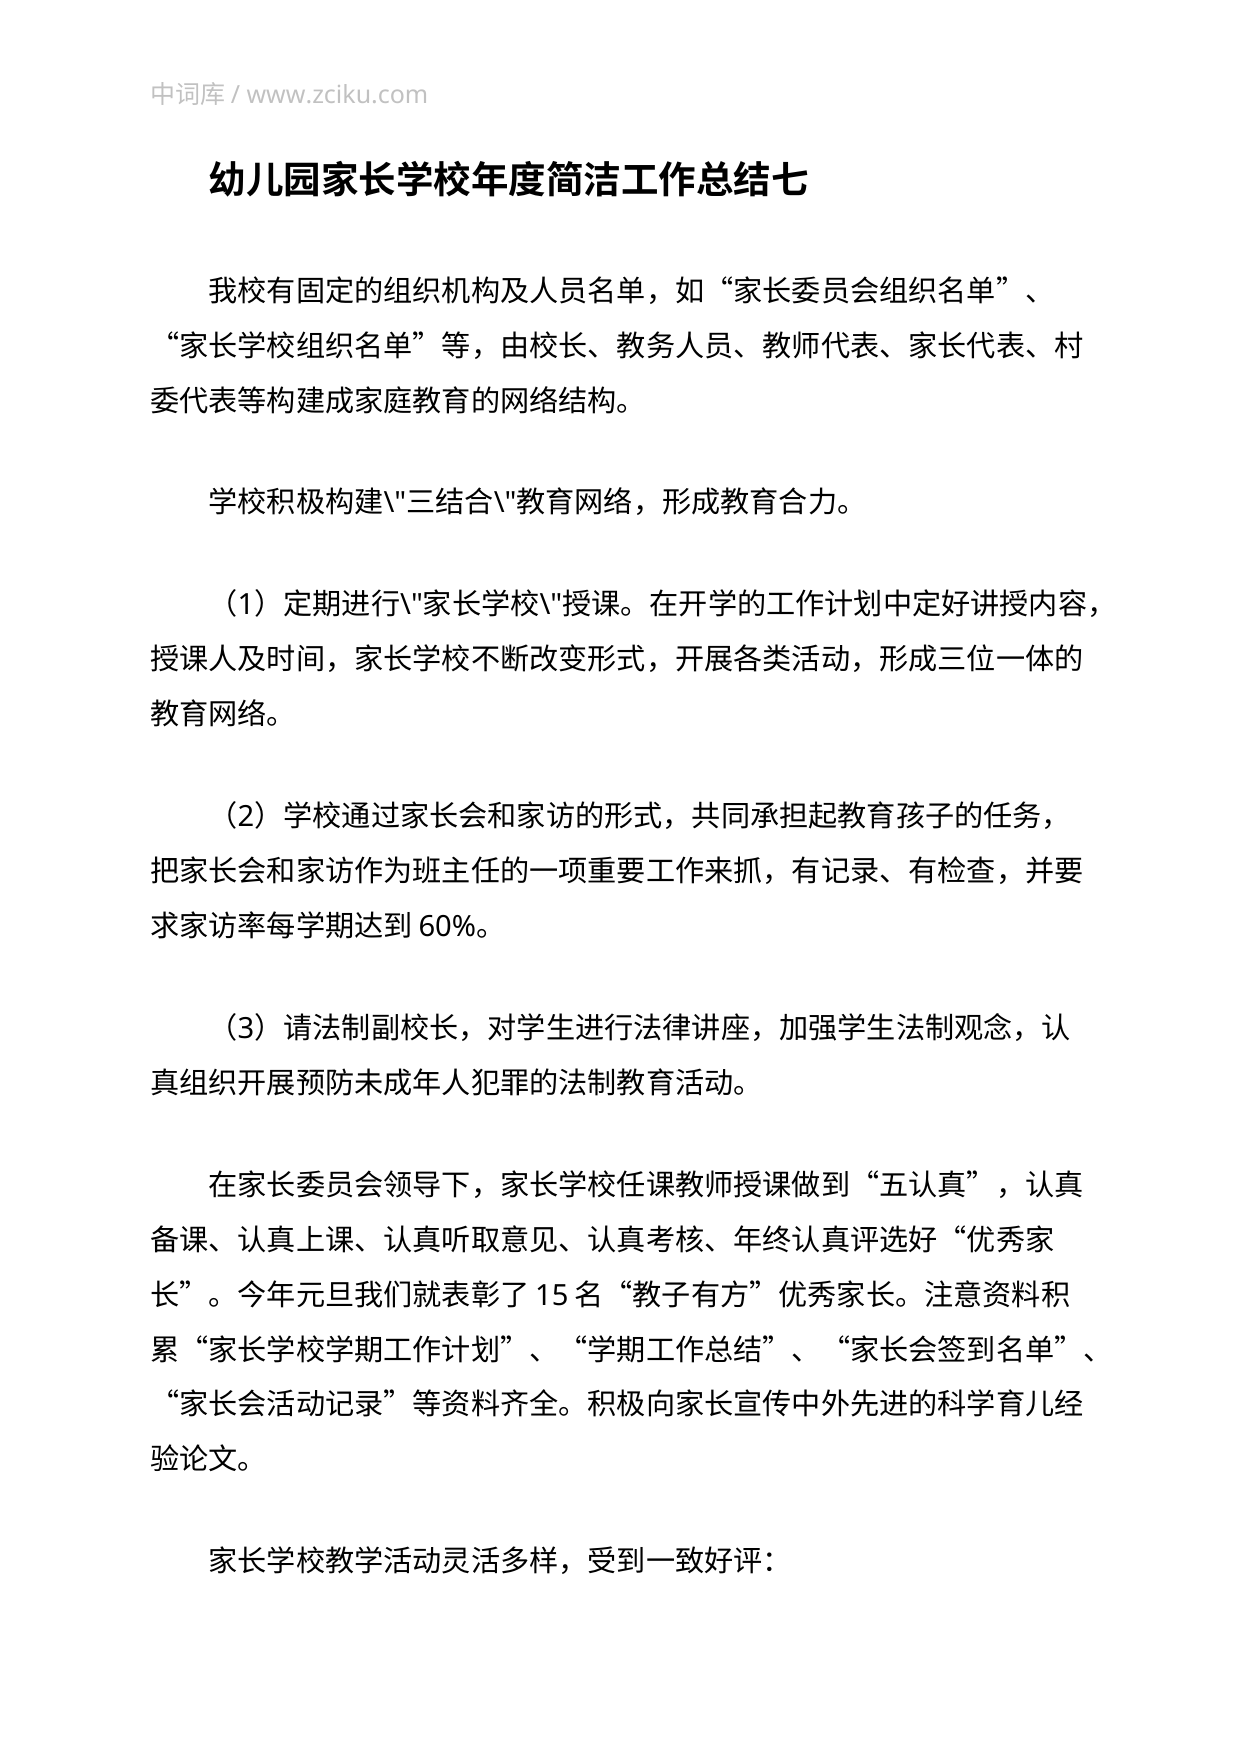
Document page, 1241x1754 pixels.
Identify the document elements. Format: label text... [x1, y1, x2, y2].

text 学校积极构建\"三结合\"教育网络，形成教育合力。 [150, 479, 1090, 521]
text （2）学校通过家长会和家访的形式，共同承担起教育孩子的任务，把家长会和家访作为班主任的一项重要工作来抓，有记录、有检查，并要求家访率每学期达到60%。 [150, 793, 1090, 945]
text （1）定期进行\"家长学校\"授课。在开学的工作计划中定好讲授内容，授课人及时间，家长学校不断改变形式，开展各类活动，形成三位一体的教育网络。 [150, 581, 1090, 733]
text 在家长委员会领导下，家长学校任课教师授课做到“五认真”，认真备课、认真上课、认真听取意见、认真考核、年终认真评选好“优秀家长”。今年元旦我们就表彰了15名“教子有方”优秀家长。注意资料积累“家长学校学期工作计划”、“学期工作总结”、“家长会签到名单”、“家长会活动记录”等资料齐全。积极向家长宣传中外先进的科学育儿经验论文。 [150, 1161, 1090, 1478]
text 我校有固定的组织机构及人员名单，如“家长委员会组织名单”、“家长学校组织名单”等，由校长、教务人员、教师代表、家长代表、村委代表等构建成家庭教育的网络结构。 [150, 267, 1090, 419]
text 家长学校教学活动灵活多样，受到一致好评： [150, 1538, 1090, 1580]
text （3）请法制副校长，对学生进行法律讲座，加强学生法制观念，认真组织开展预防未成年人犯罪的法制教育活动。 [150, 1004, 1090, 1102]
text 幼儿园家长学校年度简洁工作总结七 [150, 150, 1090, 204]
